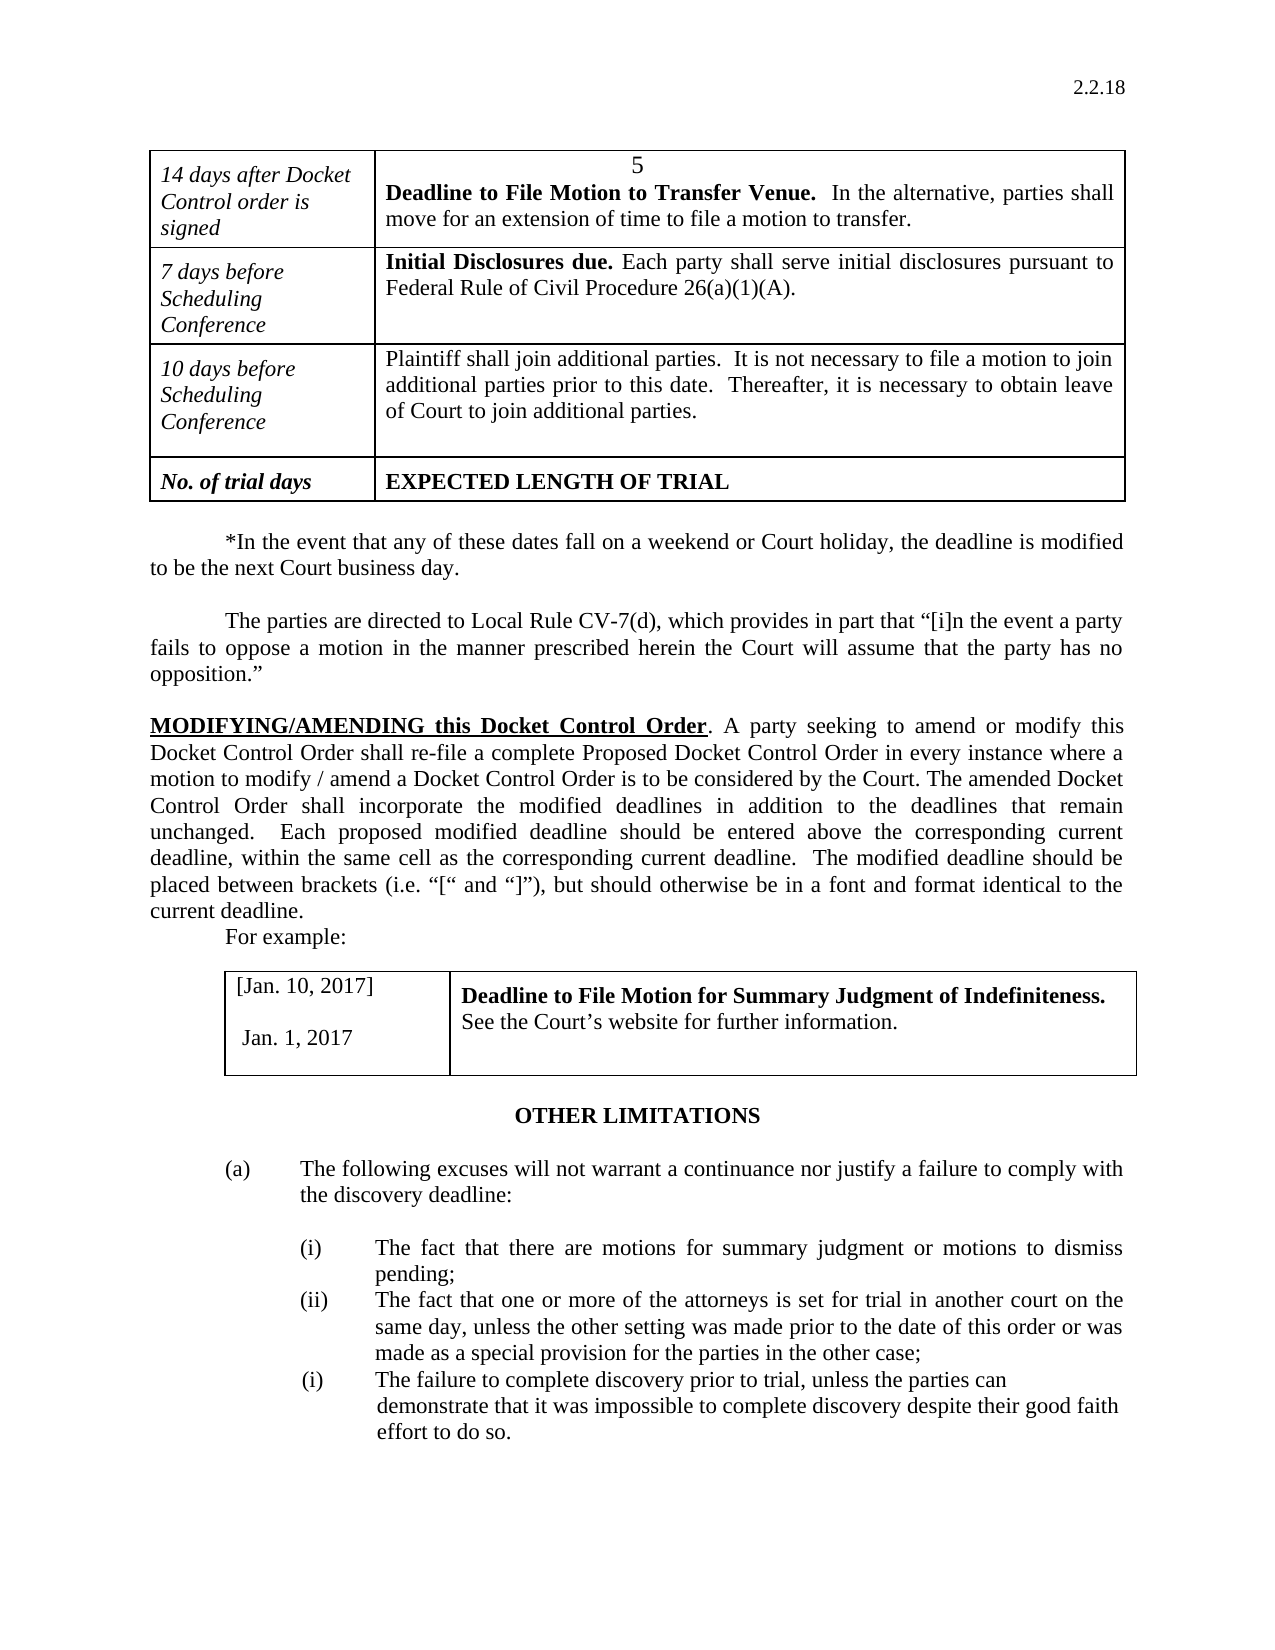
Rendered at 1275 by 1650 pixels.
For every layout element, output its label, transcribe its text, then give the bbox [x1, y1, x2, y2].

text (i) The fact that there are motions for summary judgment or motions to dismiss pending; [150, 1234, 1125, 1287]
table_cell Plaintiff shall join additional parties. It is not necessary to file a motion to join additional parties prior to this date. Thereafter, it is necessary to obtain leave of Court to join additional parties. [376, 345, 1124, 456]
text For example: [150, 923, 1125, 950]
text (a) The following excuses will not warrant a continuance nor justify a failure to comply with the discovery deadline: [150, 1155, 1125, 1207]
table_header Deadline to File Motion for Summary Judgment of Indefiniteness. See the Court’s website for further information. [451, 972, 1136, 1075]
list The failure to complete discovery prior to trial, unless the parties can demonstrate that it was impossible to complete discovery despite their good faith effort to do so. [302, 1366, 1125, 1445]
table_cell 10 days before Scheduling Conference [151, 345, 374, 456]
table_cell Deadline to File Motion to Transfer Venue. In the alternative, parties shall move for an extension of time to file a motion to transfer. [376, 151, 1124, 246]
text (ii) The fact that one or more of the attorneys is set for trial in another court on the same day, unless the other setting was made prior to the date of this order or was made as a special provision for the parties in the other case; [150, 1287, 1125, 1366]
text MODIFYING/AMENDING this Docket Control Order. A party seeking to amend or modify this Docket Control Order shall re-file a complete Proposed Docket Control Order in every instance where a motion to modify / amend a Docket Control Order is to be considered by the Court. The amended Docket Control Order shall incorporate the modified deadlines in addition to the deadlines that remain unchanged. Each proposed modified deadline should be entered above the corresponding current deadline, within the same cell as the corresponding current deadline. The modified deadline should be placed between brackets (i.e. “[“ and “]”), but should otherwise be in a font and format identical to the current deadline. [150, 713, 1125, 923]
table_cell 7 days before Scheduling Conference [151, 248, 374, 343]
table_cell EXPECTED LENGTH OF TRIAL [376, 458, 1124, 500]
text *In the event that any of these dates fall on a weekend or Court holiday, the deadline is modified to be the next Court business day. [150, 528, 1125, 581]
text OTHER LIMITATIONS [150, 1102, 1125, 1128]
table_cell Initial Disclosures due. Each party shall serve initial disclosures pursuant to Federal Rule of Civil Procedure 26(a)(1)(A). [376, 248, 1124, 343]
table_cell No. of trial days [151, 458, 374, 500]
table_cell 14 days after Docket Control order is signed [151, 151, 374, 246]
table_header [Jan. 10, 2017] Jan. 1, 2017 [226, 972, 449, 1075]
text The parties are directed to Local Rule CV-7(d), which provides in part that “[i]n the event a party fails to oppose a motion in the manner prescribed herein the Court will assume that the party has no opposition.” [150, 607, 1125, 686]
